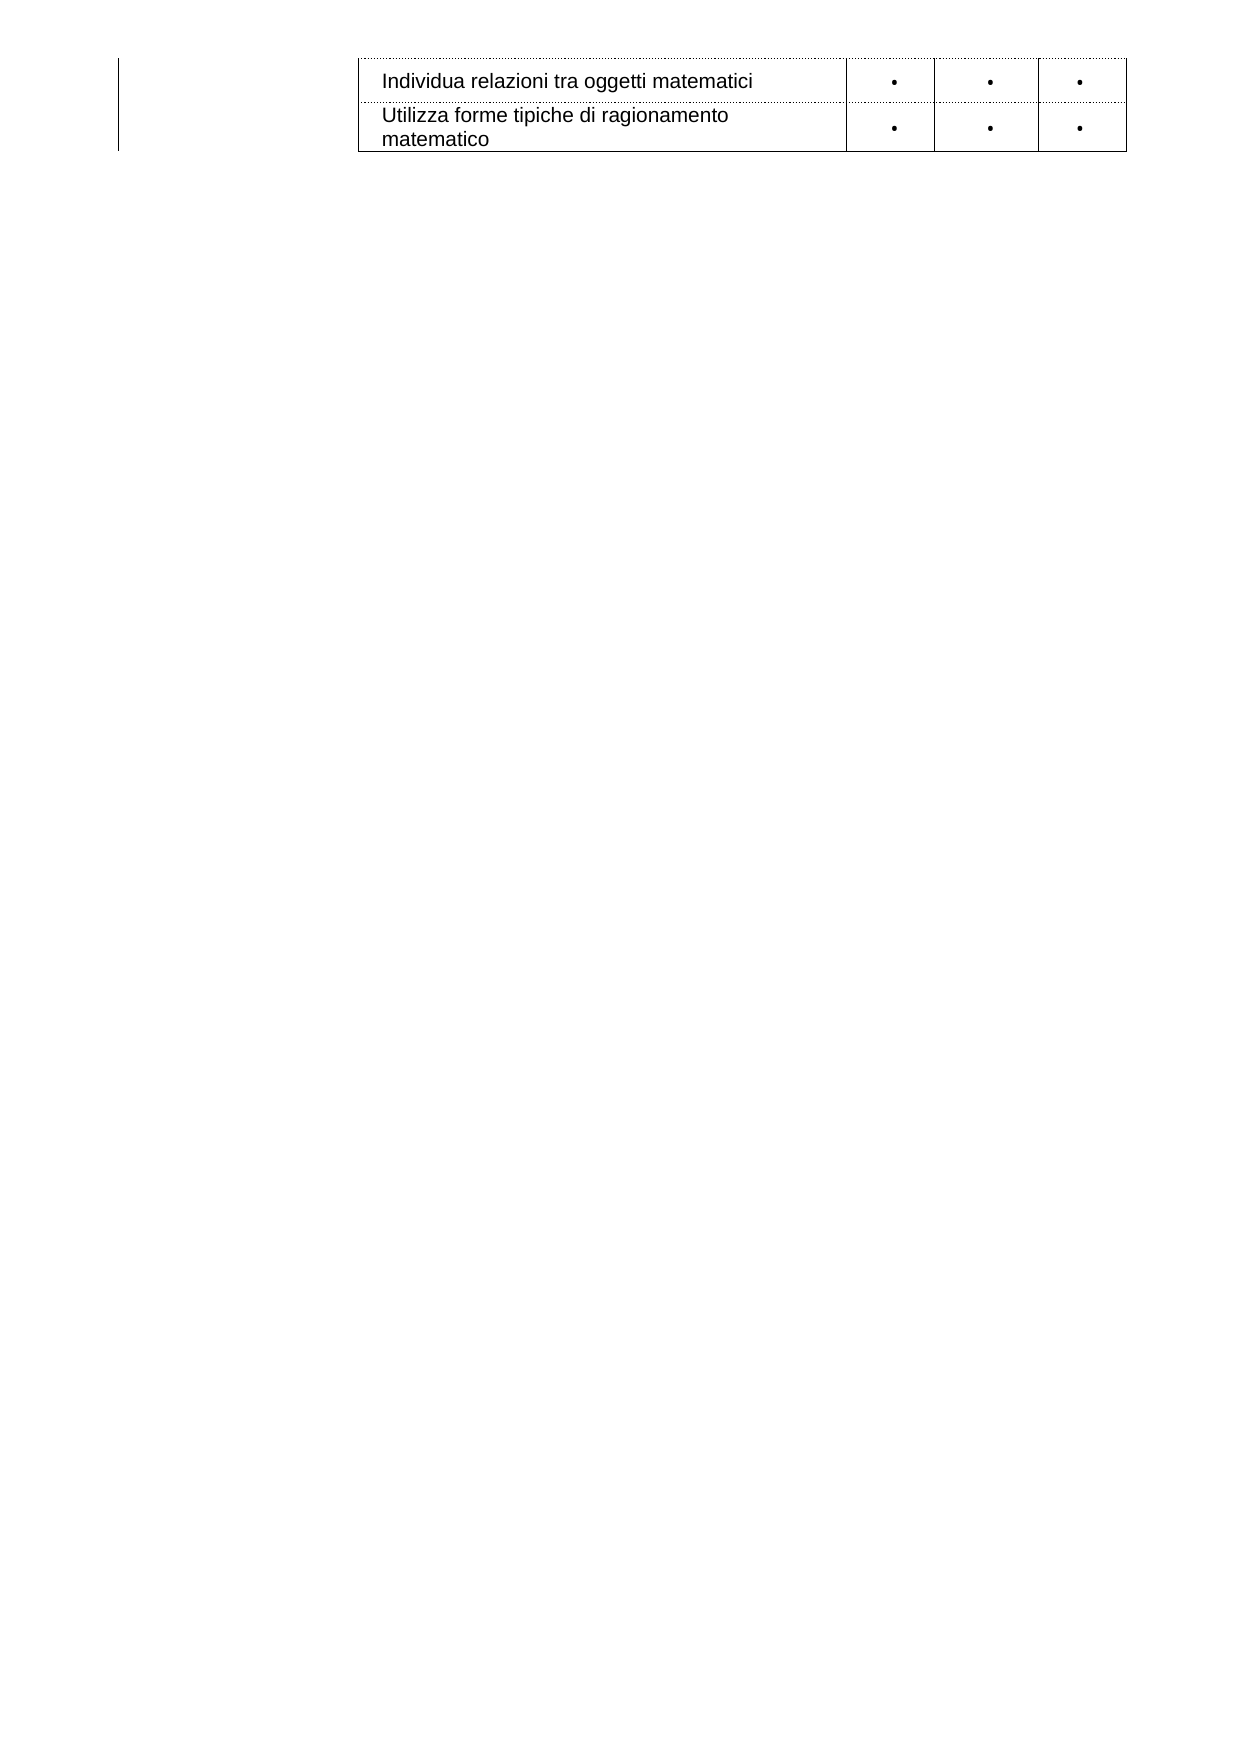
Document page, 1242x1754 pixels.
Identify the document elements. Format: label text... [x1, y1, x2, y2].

table_cell [935, 58, 1038, 102]
table_cell [1039, 102, 1126, 151]
table_cell [847, 58, 934, 102]
table_cell [847, 102, 934, 151]
table_cell [935, 102, 1038, 151]
table_cell [1039, 58, 1126, 102]
table_cell Utilizza forme tipiche di ragionamento matematico [359, 102, 846, 151]
table_cell Individua relazioni tra oggetti matematici [359, 58, 846, 102]
